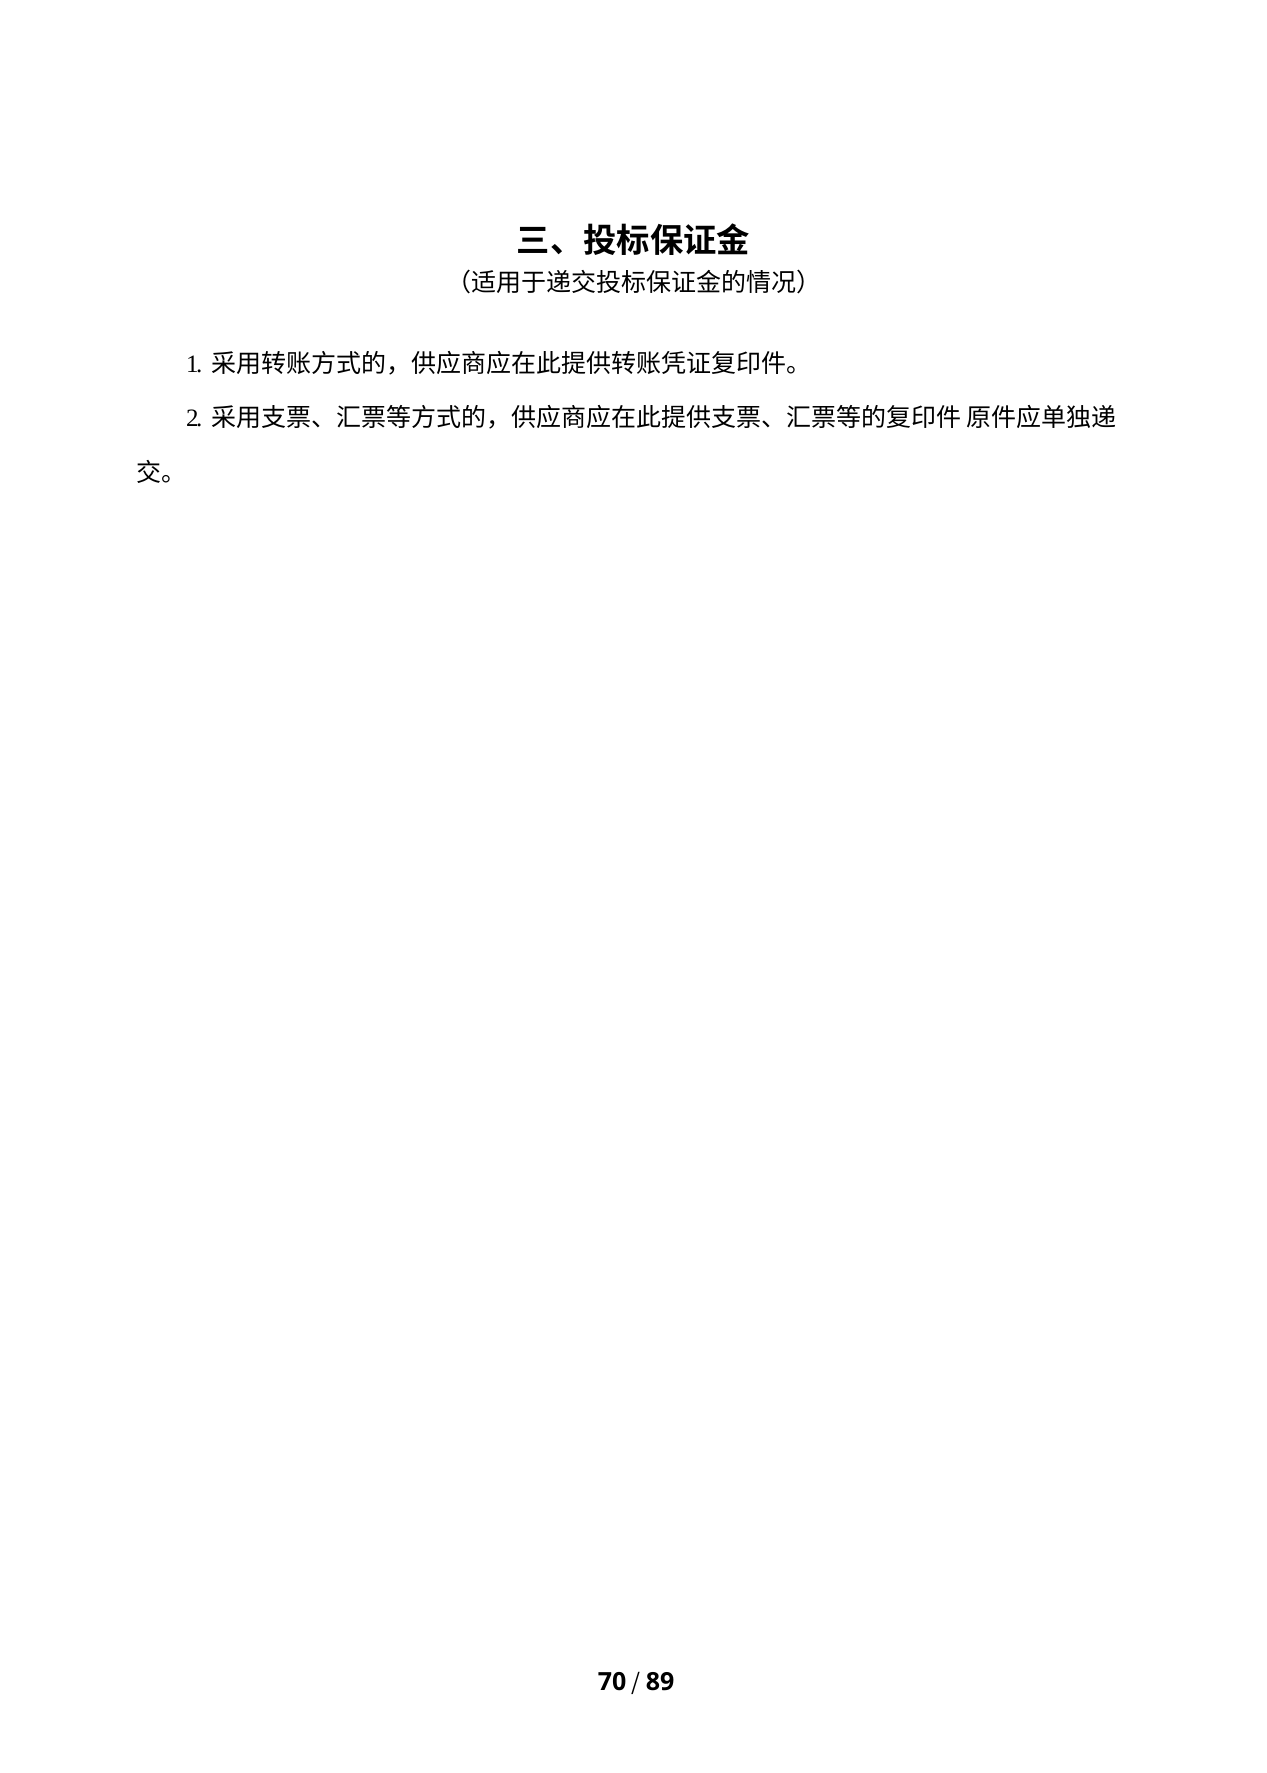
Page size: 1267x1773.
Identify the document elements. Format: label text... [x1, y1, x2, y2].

text （适用于递交投标保证金的情况） [136, 262, 1131, 299]
subtitle 三、投标保证金 [136, 214, 1131, 262]
list 采用支票、汇票等方式的，供应商应在此提供支票、汇票等的复印件 原件应单独递交。 [136, 398, 1131, 488]
list 采用转账方式的，供应商应在此提供转账凭证复印件。 [136, 343, 1131, 379]
